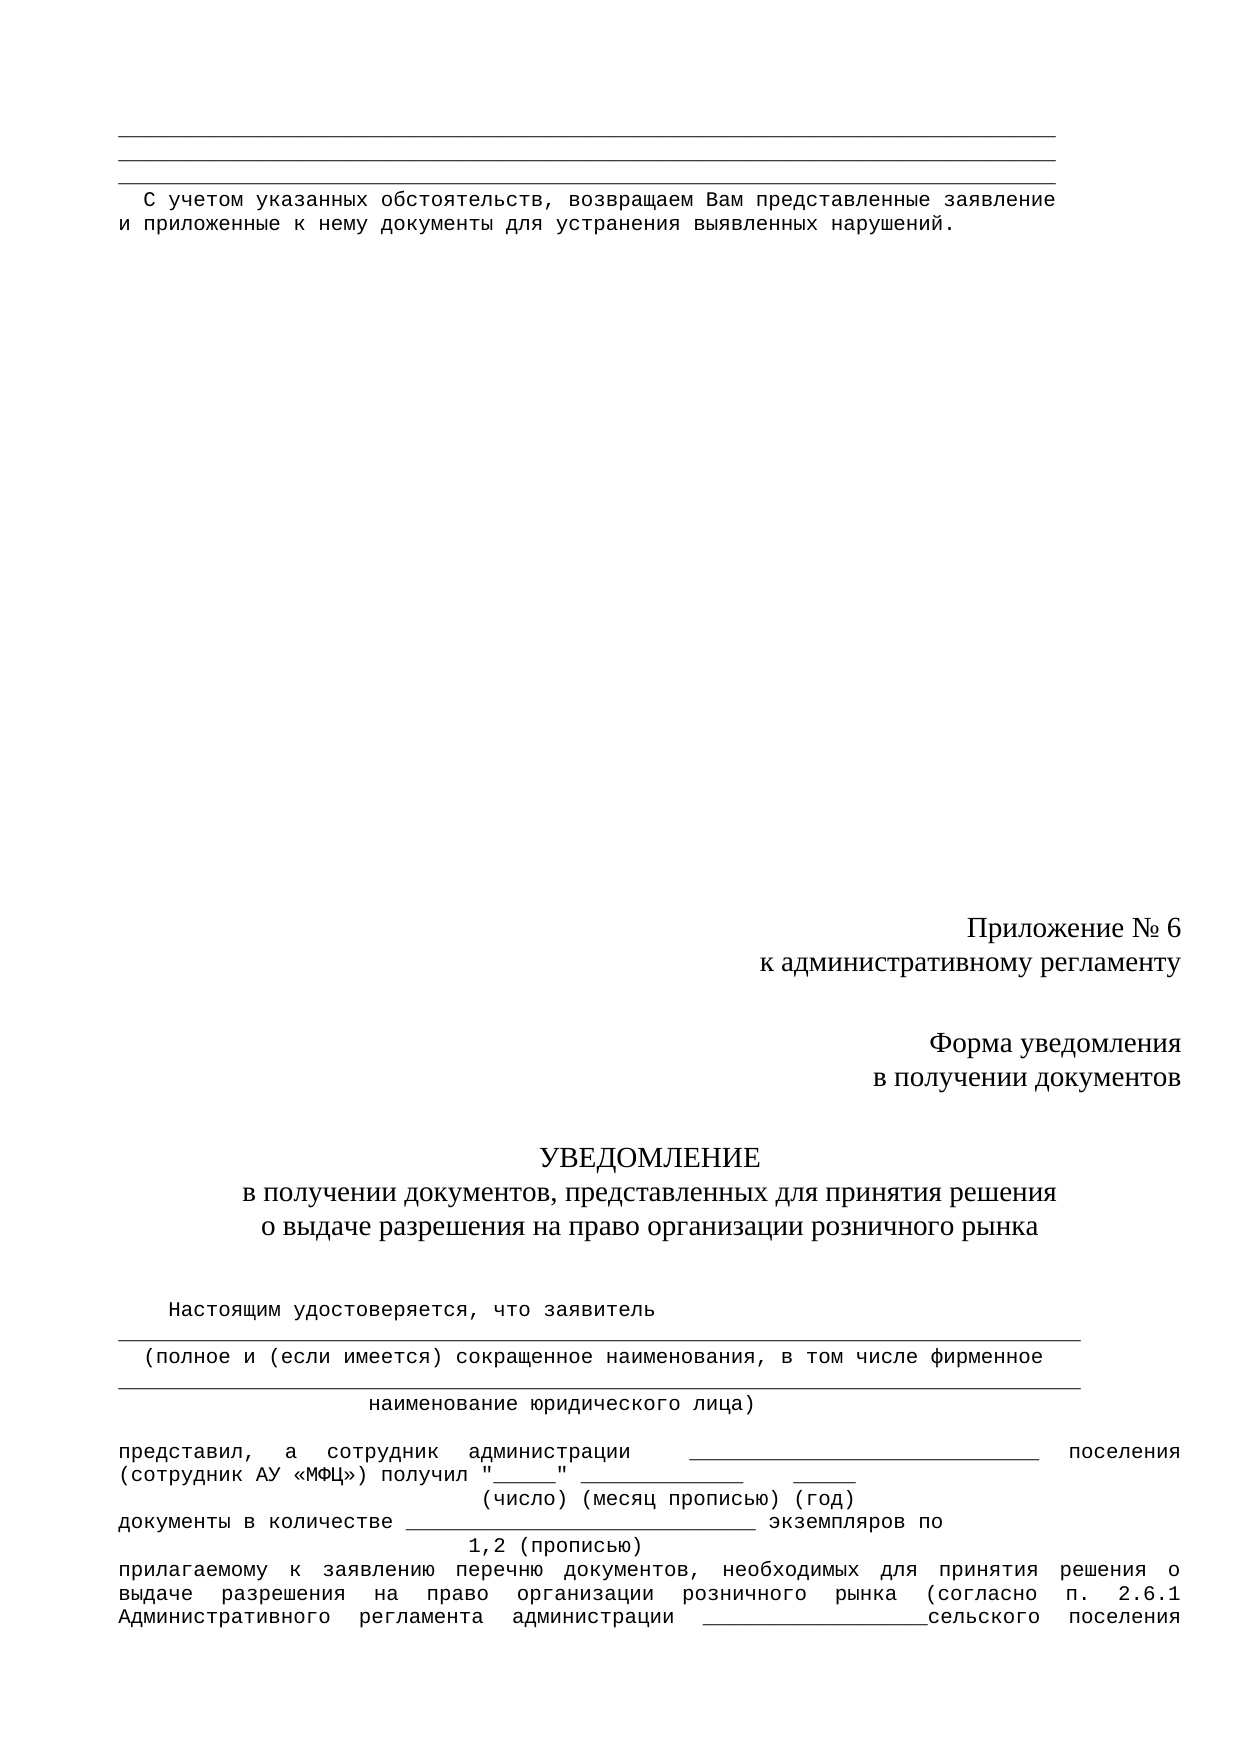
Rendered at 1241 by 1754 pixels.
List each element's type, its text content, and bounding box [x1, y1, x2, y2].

text _____________________________________________________________________________ [118, 1370, 1181, 1393]
text в получении документов, представленных для принятия решения [118, 1174, 1181, 1208]
text 1,2 (прописью) [118, 1535, 1181, 1559]
text Форма уведомления [118, 1025, 1181, 1059]
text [118, 142, 1181, 165]
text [118, 1559, 1181, 1630]
text УВЕДОМЛЕНИЕ [118, 1141, 1181, 1174]
text к административному регламенту [118, 944, 1181, 977]
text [118, 165, 1181, 189]
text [118, 118, 1181, 142]
text С учетом указанных обстоятельств, возвращаем Вам представленные заявление [118, 189, 1181, 213]
text в получении документов [118, 1059, 1181, 1092]
text _____________________________________________________________________________ [118, 1322, 1181, 1346]
text Приложение № 6 [118, 910, 1181, 944]
text (число) (месяц прописью) (год) [118, 1488, 1181, 1512]
text (полное и (если имеется) сокращенное наименования, в том числе фирменное [118, 1346, 1181, 1370]
text документы в количестве ____________________________ экземпляров по [118, 1512, 1181, 1535]
text о выдаче разрешения на право организации розничного рынка [118, 1208, 1181, 1241]
text наименование юридического лица) [118, 1393, 1181, 1417]
text и приложенные к нему документы для устранения выявленных нарушений. [118, 213, 1181, 236]
text Настоящим удостоверяется, что заявитель [118, 1299, 1181, 1322]
text представил, а сотрудник администрации ____________________________ поселения (сотрудник АУ «МФЦ») получил "_____" _____________ _____ [118, 1441, 1181, 1488]
